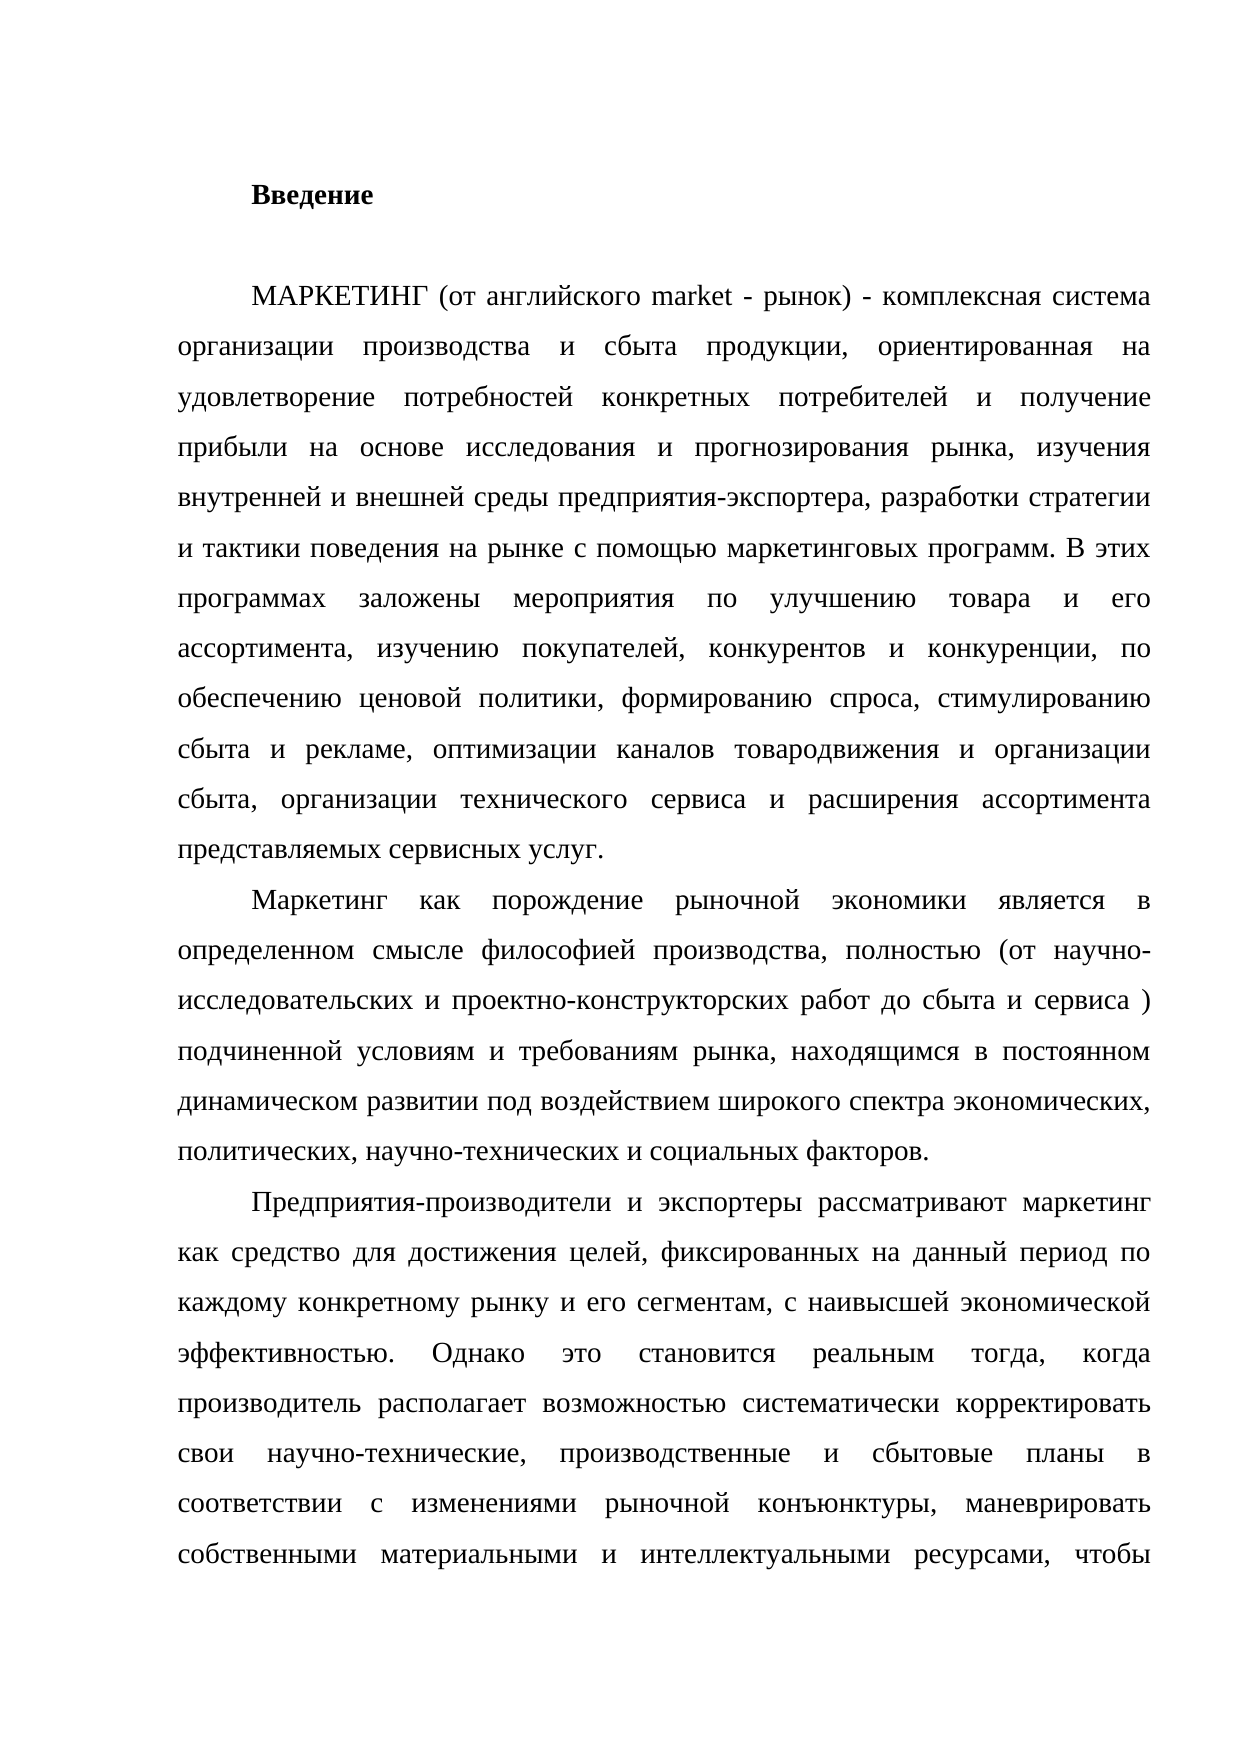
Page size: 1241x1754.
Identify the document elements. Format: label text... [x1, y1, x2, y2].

text МАРКЕТИНГ (от английского market - рынок) - комплексная система организации производства и сбыта продукции, ориентированная на удовлетворение потребностей конкретных потребителей и получение прибыли на основе исследования и прогнозирования рынка, изучения внутренней и внешней среды предприятия-экспортера, разработки стратегии и тактики поведения на рынке с помощью маркетинговых программ. В этих программах заложены мероприятия по улучшению товара и его ассортимента, изучению покупателей, конкурентов и конкуренции, по обеспечению ценовой политики, формированию спроса, стимулированию сбыта и рекламе, оптимизации каналов товародвижения и организации сбыта, организации технического сервиса и расширения ассортимента представляемых сервисных услуг. [177, 278, 1152, 865]
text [177, 1184, 1152, 1569]
text Маркетинг как порождение рыночной экономики является в определенном смысле философией производства, полностью (от научно-исследовательских и проектно-конструкторских работ до сбыта и сервиса ) подчиненной условиям и требованиям рынка, находящимся в постоянном динамическом развитии под воздействием широкого спектра экономических, политических, научно-технических и социальных факторов. [177, 882, 1152, 1167]
text Введение [177, 177, 1152, 211]
